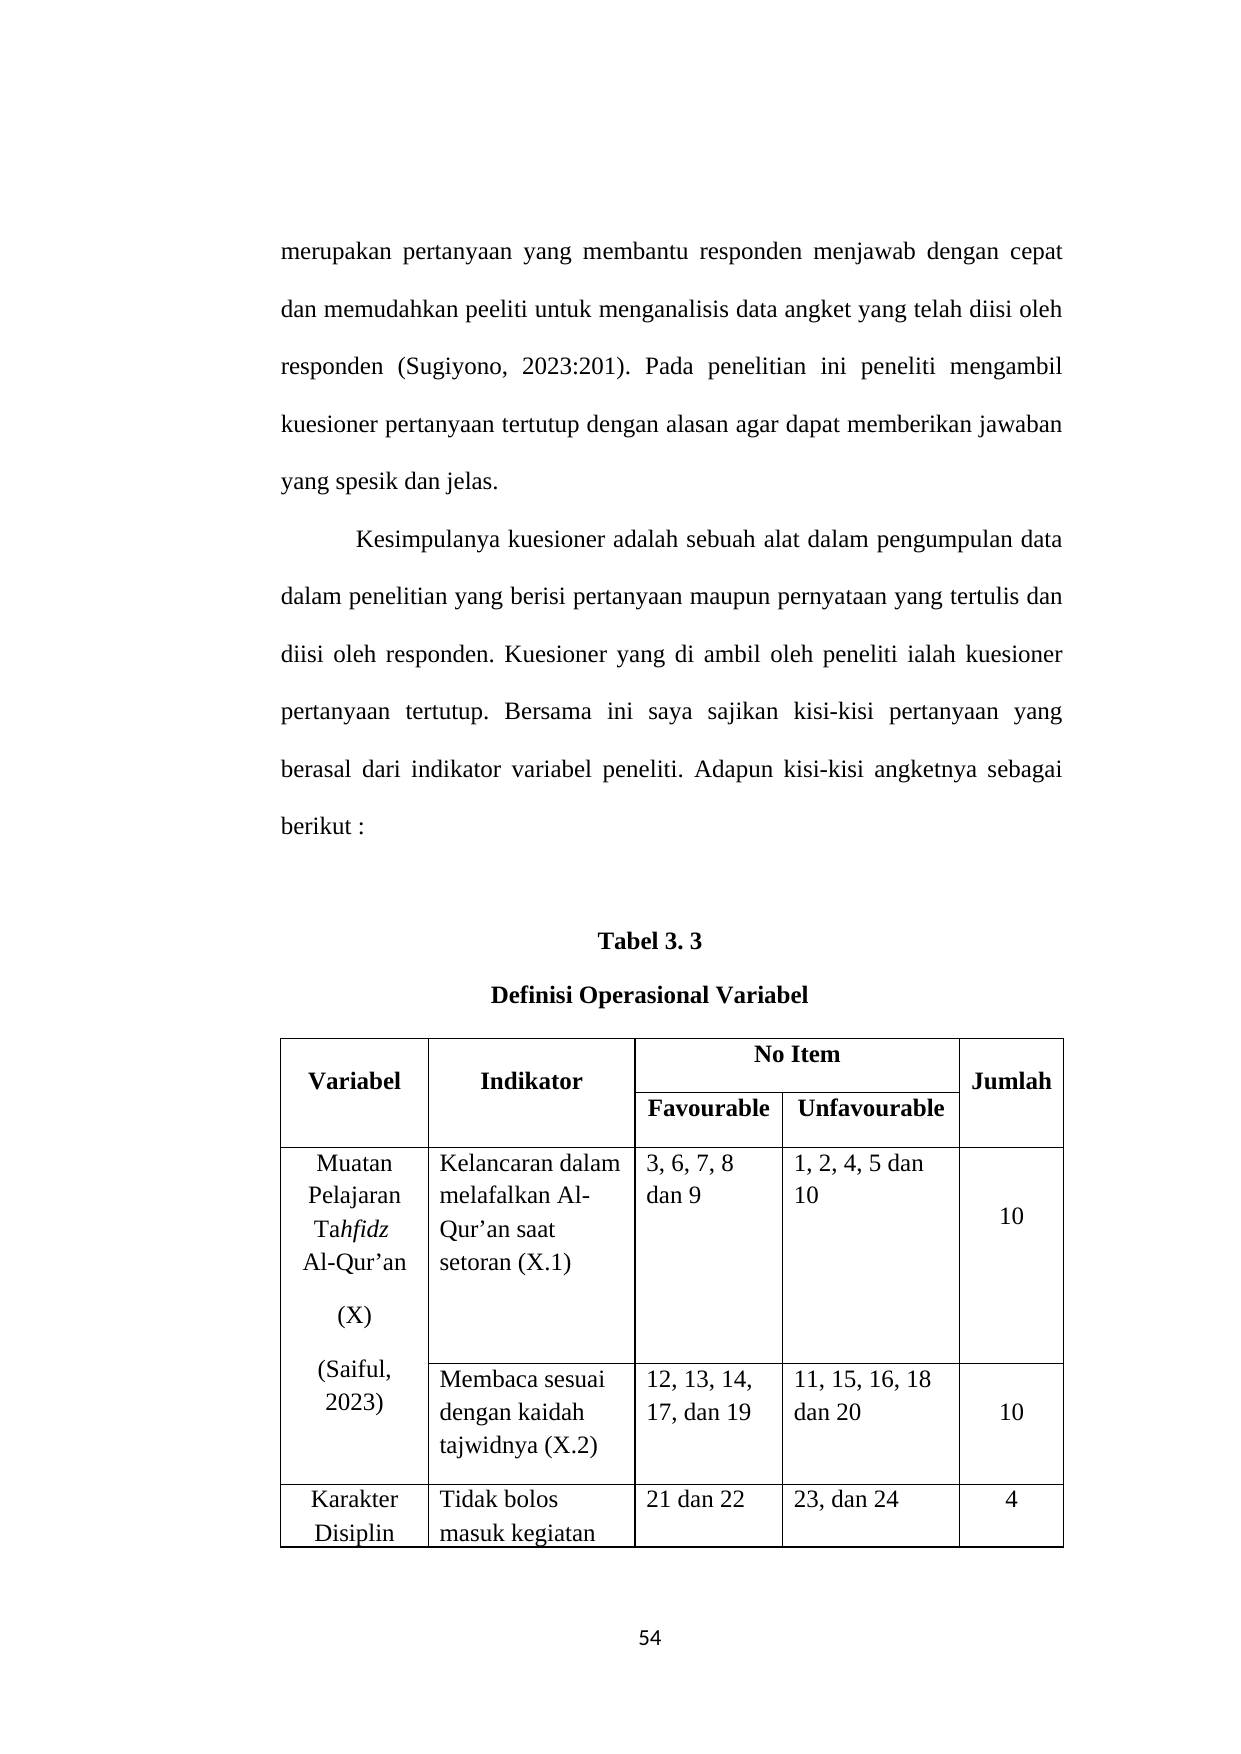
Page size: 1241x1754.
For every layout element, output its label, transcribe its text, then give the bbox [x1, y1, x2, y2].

table_header Jumlah [960, 1039, 1063, 1147]
table_cell 1, 2, 4, 5 dan 10 [783, 1148, 959, 1363]
table_cell Kelancaran dalam melafalkan Al-Qur’an saat setoran (X.1) [429, 1148, 634, 1363]
table_cell 10 [960, 1148, 1063, 1363]
table_cell Unfavourable [783, 1093, 959, 1147]
table_cell 10 [960, 1364, 1063, 1483]
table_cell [281, 1485, 428, 1546]
text Tabel 3. 3 [236, 926, 1063, 955]
table_cell 23, dan 24 [783, 1485, 959, 1546]
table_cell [429, 1485, 634, 1546]
table_cell Membaca sesuai dengan kaidah tajwidnya (X.2) [429, 1364, 634, 1483]
table_header Variabel [281, 1039, 428, 1147]
table_header No Item [636, 1039, 959, 1092]
table_cell Favourable [636, 1093, 782, 1147]
table_cell 3, 6, 7, 8 dan 9 [636, 1148, 782, 1363]
table_cell 11, 15, 16, 18 dan 20 [783, 1364, 959, 1483]
table_cell 4 [960, 1485, 1063, 1546]
table_cell 12, 13, 14, 17, dan 19 [636, 1364, 782, 1483]
table_header Indikator [429, 1039, 634, 1147]
table_cell 21 dan 22 [636, 1485, 782, 1546]
text Definisi Operasional Variabel [236, 980, 1063, 1009]
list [281, 236, 1063, 495]
list Kesimpulanya kuesioner adalah sebuah alat dalam pengumpulan data dalam penelitian yang berisi pertanyaan maupun pernyataan yang tertulis dan diisi oleh responden. Kuesioner yang di ambil oleh peneliti ialah kuesioner pertanyaan tertutup. Bersama ini saya sajikan kisi-kisi pertanyaan yang berasal dari indikator variabel peneliti. Adapun kisi-kisi angketnya sebagai berikut : [281, 524, 1063, 840]
table_cell Muatan Pelajaran Tahfidz Al-Qur’an (X) (Saiful, 2023) [281, 1148, 428, 1483]
